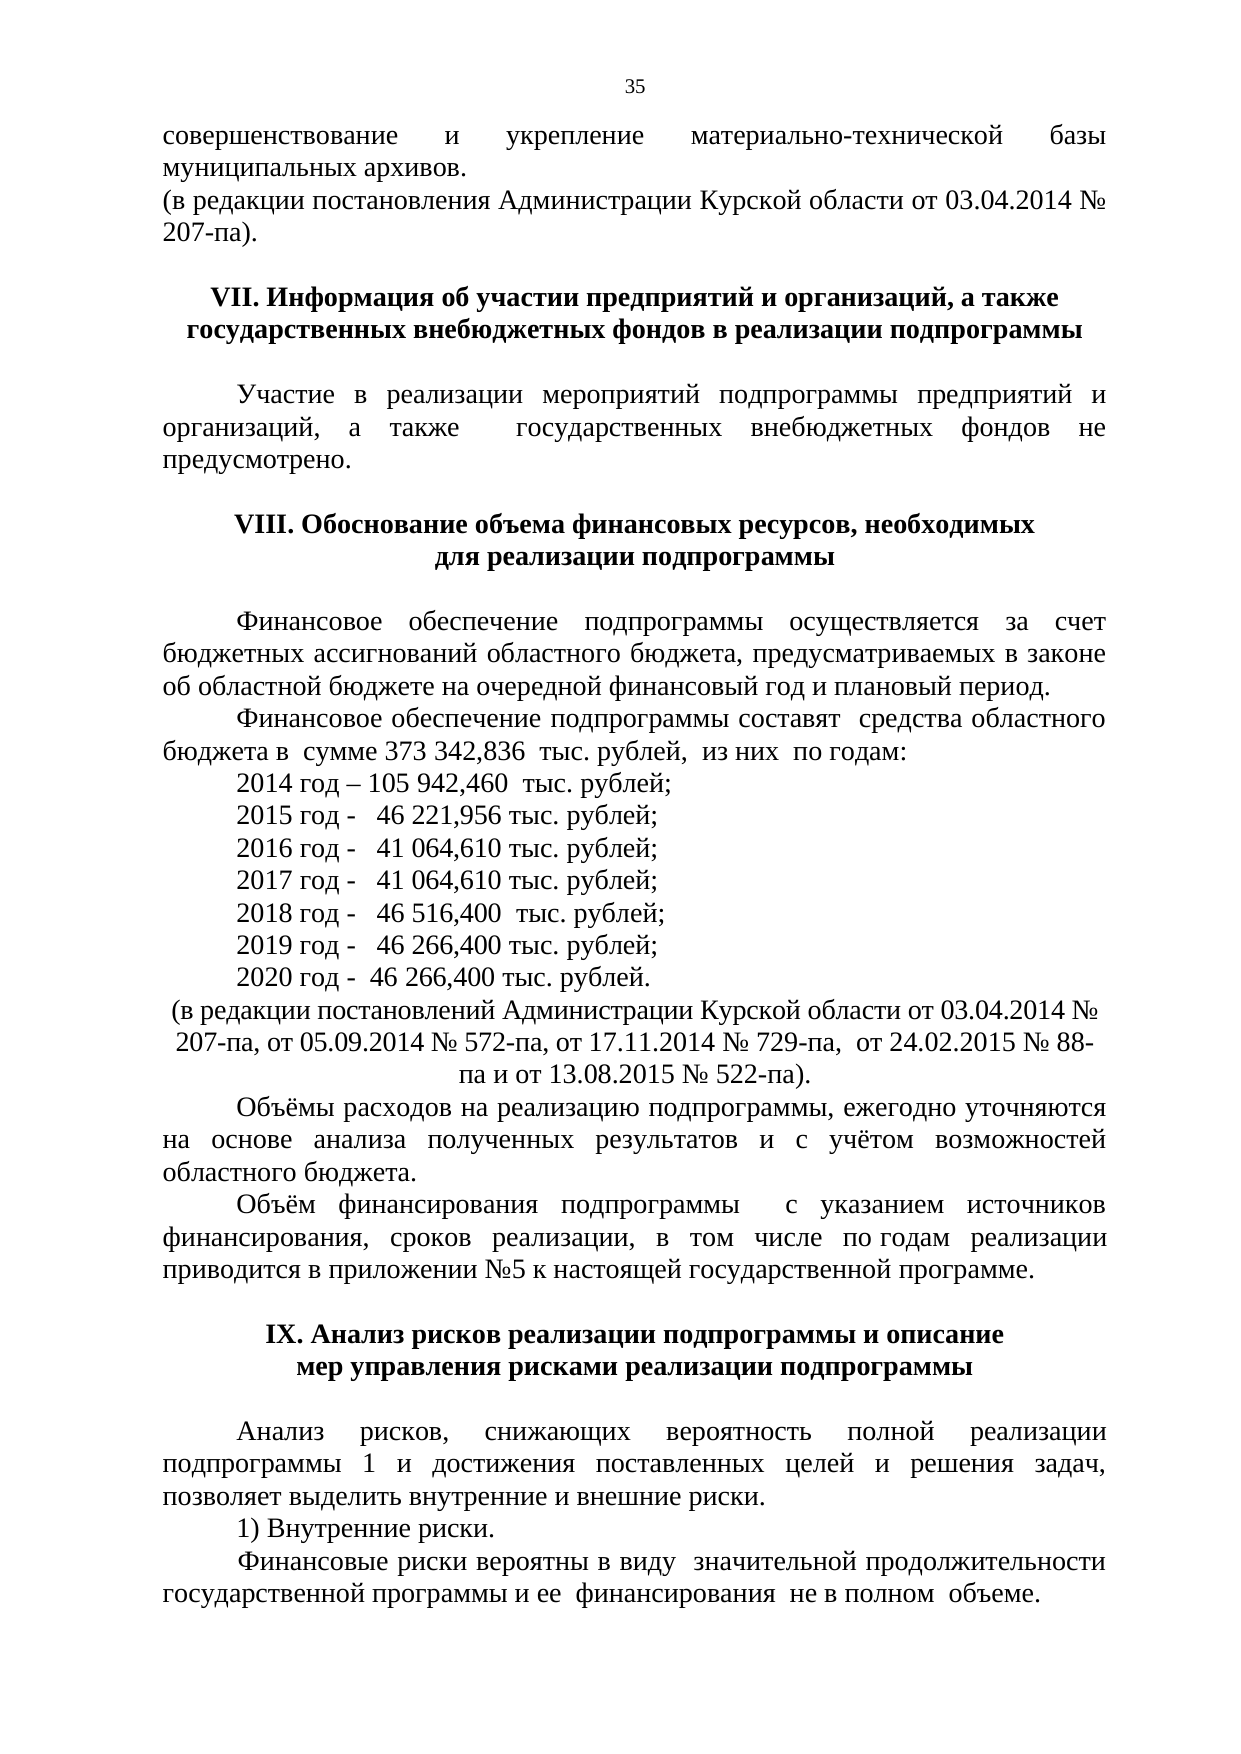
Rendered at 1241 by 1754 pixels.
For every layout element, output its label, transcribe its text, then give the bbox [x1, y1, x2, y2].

text Участие в реализации мероприятий подпрограммы предприятий и организаций, а также государственных внебюджетных фондов не предусмотрено. [162, 377, 1107, 474]
text Объём финансирования подпрограммы с указанием источников финансирования, сроков реализации, в том числе по годам реализации приводится в приложении №5 к настоящей государственной программе. [162, 1187, 1107, 1284]
text Объёмы расходов на реализацию подпрограммы, ежегодно уточняются на основе анализа полученных результатов и с учётом возможностей областного бюджета. [162, 1090, 1107, 1187]
text IX. Анализ рисков реализации подпрограммы и описание [162, 1317, 1107, 1349]
text 1) Внутренние риски. [162, 1511, 1107, 1543]
text для реализации подпрограммы [162, 539, 1107, 572]
text 2019 год - 46 266,400 тыс. рублей; [162, 928, 1107, 960]
text Анализ рисков, снижающих вероятность полной реализации подпрограммы 1 и достижения поставленных целей и решения задач, позволяет выделить внутренние и внешние риски. [162, 1414, 1107, 1511]
text Финансовые риски вероятны в виду значительной продолжительности государственной программы и ее финансирования не в полном объеме. [162, 1543, 1107, 1608]
text 2018 год - 46 516,400 тыс. рублей; [162, 896, 1107, 928]
text VIII. Обоснование объема финансовых ресурсов, необходимых [162, 507, 1107, 539]
text (в редакции постановлений Администрации Курской области от 03.04.2014 № 207-па, от 05.09.2014 № 572-па, от 17.11.2014 № 729-па, от 24.02.2015 № 88-па и от 13.08.2015 № 522-па). [162, 993, 1107, 1090]
text 2017 год - 41 064,610 тыс. рублей; [162, 863, 1107, 896]
text 2014 год – 105 942,460 тыс. рублей; [162, 766, 1107, 798]
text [162, 118, 1107, 183]
text VII. Информация об участии предприятий и организаций, а также государственных внебюджетных фондов в реализации подпрограммы [162, 280, 1107, 345]
text Финансовое обеспечение подпрограммы составят средства областного бюджета в сумме 373 342,836 тыс. рублей, из них по годам: [162, 701, 1107, 766]
text 2016 год - 41 064,610 тыс. рублей; [162, 831, 1107, 863]
text Финансовое обеспечение подпрограммы осуществляется за счет бюджетных ассигнований областного бюджета, предусматриваемых в законе об областной бюджете на очередной финансовый год и плановый период. [162, 604, 1107, 701]
text (в редакции постановления Администрации Курской области от 03.04.2014 № 207-па). [162, 183, 1107, 248]
text 2020 год - 46 266,400 тыс. рублей. [162, 960, 1107, 993]
text 2015 год - 46 221,956 тыс. рублей; [162, 798, 1107, 831]
text мер управления рисками реализации подпрограммы [162, 1349, 1107, 1382]
